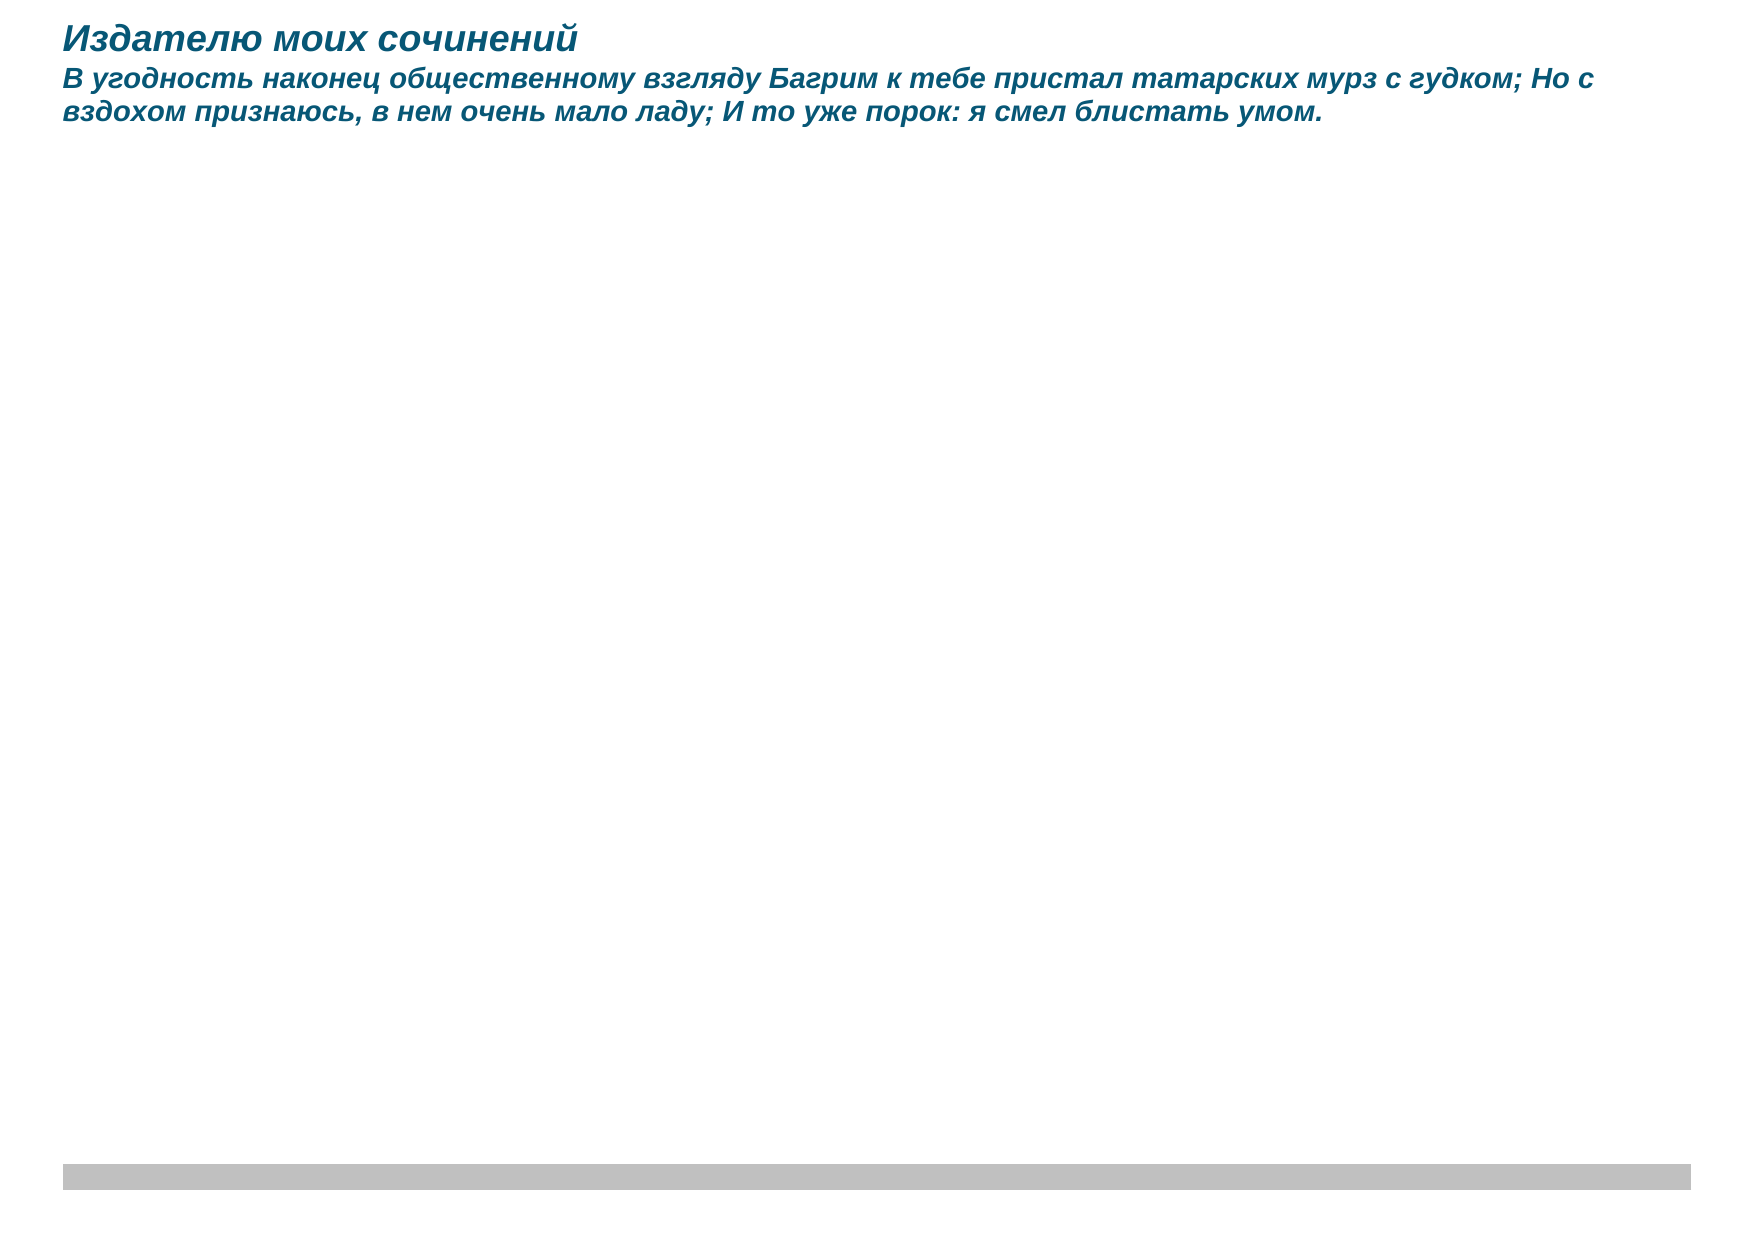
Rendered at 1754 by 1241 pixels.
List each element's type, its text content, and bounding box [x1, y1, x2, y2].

text В угодность наконец общественному взгляду [62, 61, 1691, 128]
subtitle Издателю моих сочинений [62, 17, 1691, 60]
